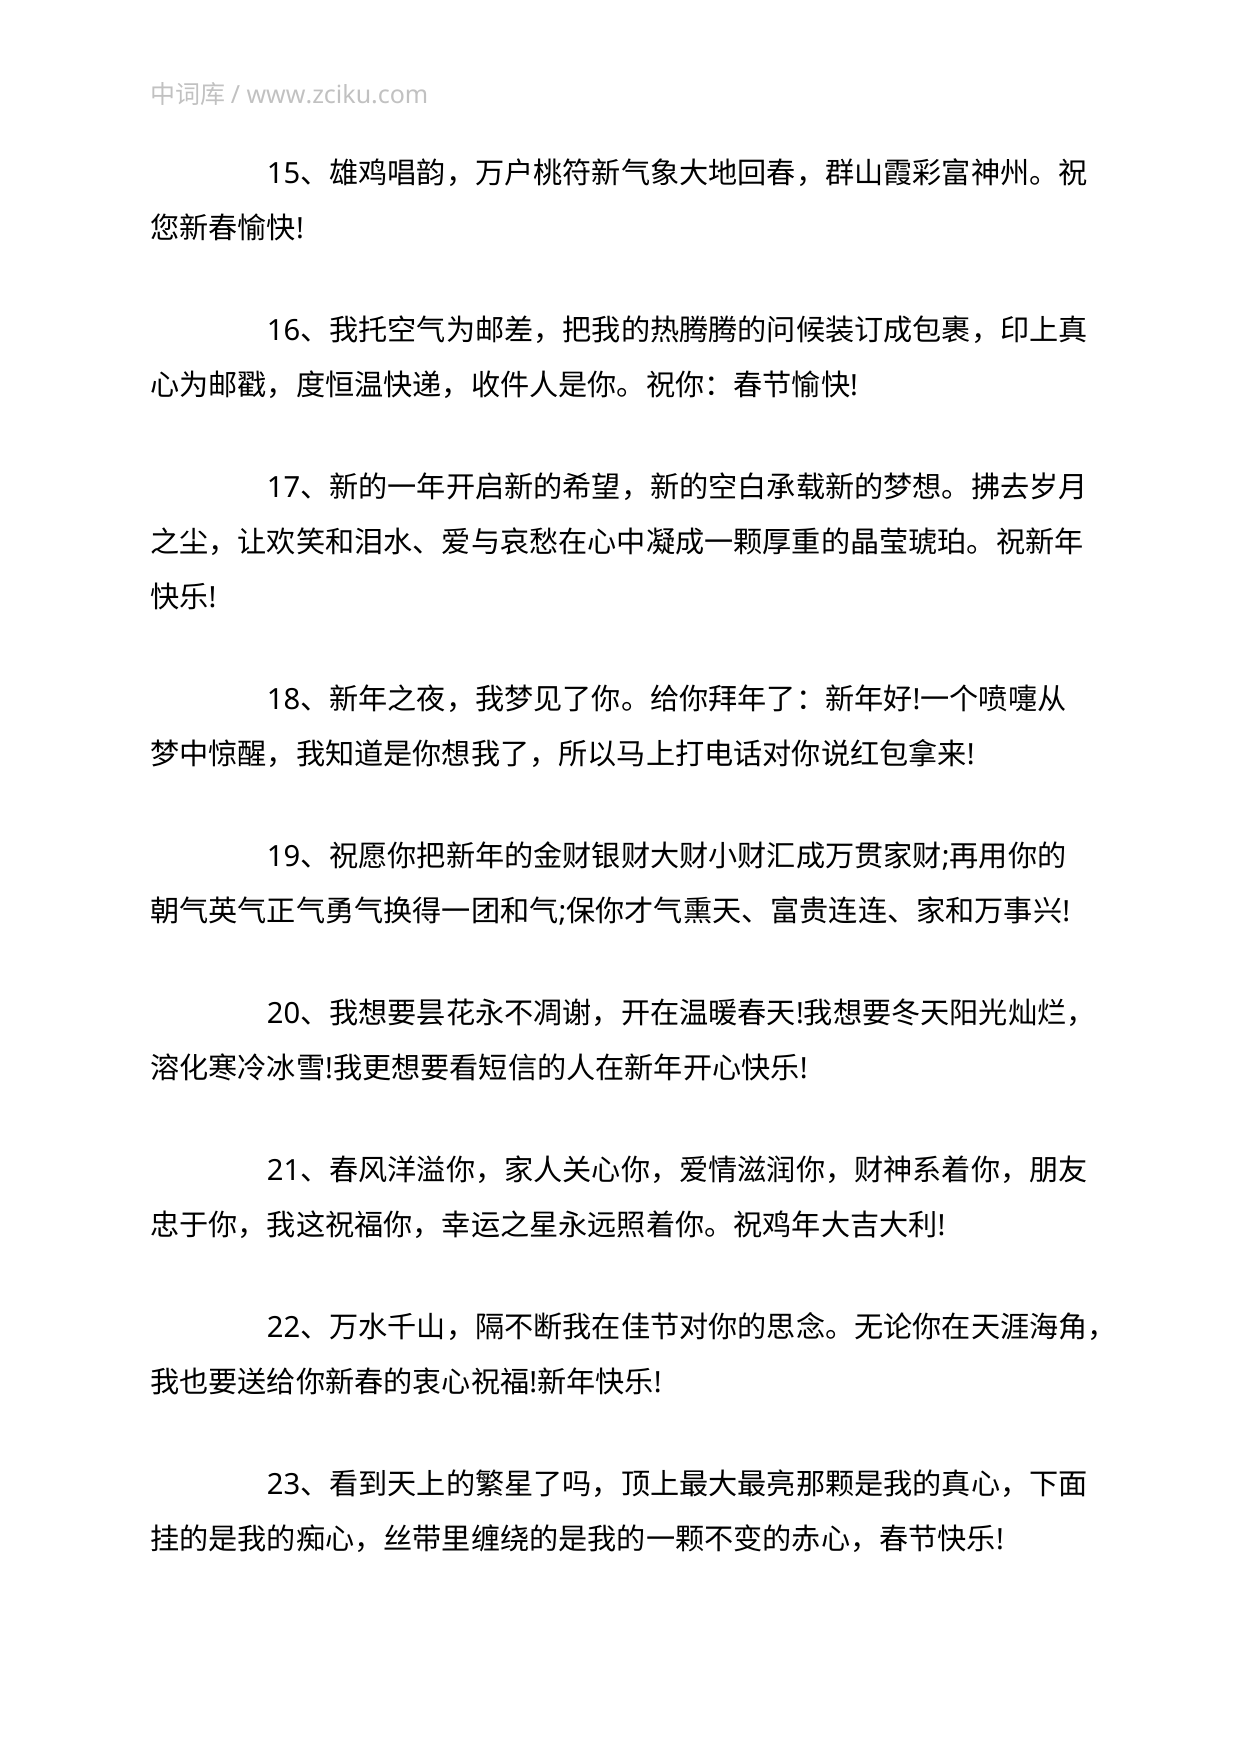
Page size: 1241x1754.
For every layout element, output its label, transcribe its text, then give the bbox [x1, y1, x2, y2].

text 16、我托空气为邮差，把我的热腾腾的问候装订成包裹，印上真心为邮戳，度恒温快递，收件人是你。祝你：春节愉快! [150, 307, 1090, 404]
text 19、祝愿你把新年的金财银财大财小财汇成万贯家财;再用你的朝气英气正气勇气换得一团和气;保你才气熏天、富贵连连、家和万事兴! [150, 833, 1090, 930]
text 15、雄鸡唱韵，万户桃符新气象大地回春，群山霞彩富神州。祝您新春愉快! [150, 150, 1090, 247]
text 22、万水千山，隔不断我在佳节对你的思念。无论你在天涯海角，我也要送给你新春的衷心祝福!新年快乐! [150, 1304, 1090, 1401]
text 18、新年之夜，我梦见了你。给你拜年了：新年好!一个喷嚏从梦中惊醒，我知道是你想我了，所以马上打电话对你说红包拿来! [150, 676, 1090, 773]
text 20、我想要昙花永不凋谢，开在温暖春天!我想要冬天阳光灿烂，溶化寒冷冰雪!我更想要看短信的人在新年开心快乐! [150, 990, 1090, 1087]
text 17、新的一年开启新的希望，新的空白承载新的梦想。拂去岁月之尘，让欢笑和泪水、爱与哀愁在心中凝成一颗厚重的晶莹琥珀。祝新年快乐! [150, 464, 1090, 616]
text 23、看到天上的繁星了吗，顶上最大最亮那颗是我的真心，下面挂的是我的痴心，丝带里缠绕的是我的一颗不变的赤心，春节快乐! [150, 1461, 1090, 1558]
text 21、春风洋溢你，家人关心你，爱情滋润你，财神系着你，朋友忠于你，我这祝福你，幸运之星永远照着你。祝鸡年大吉大利! [150, 1147, 1090, 1244]
